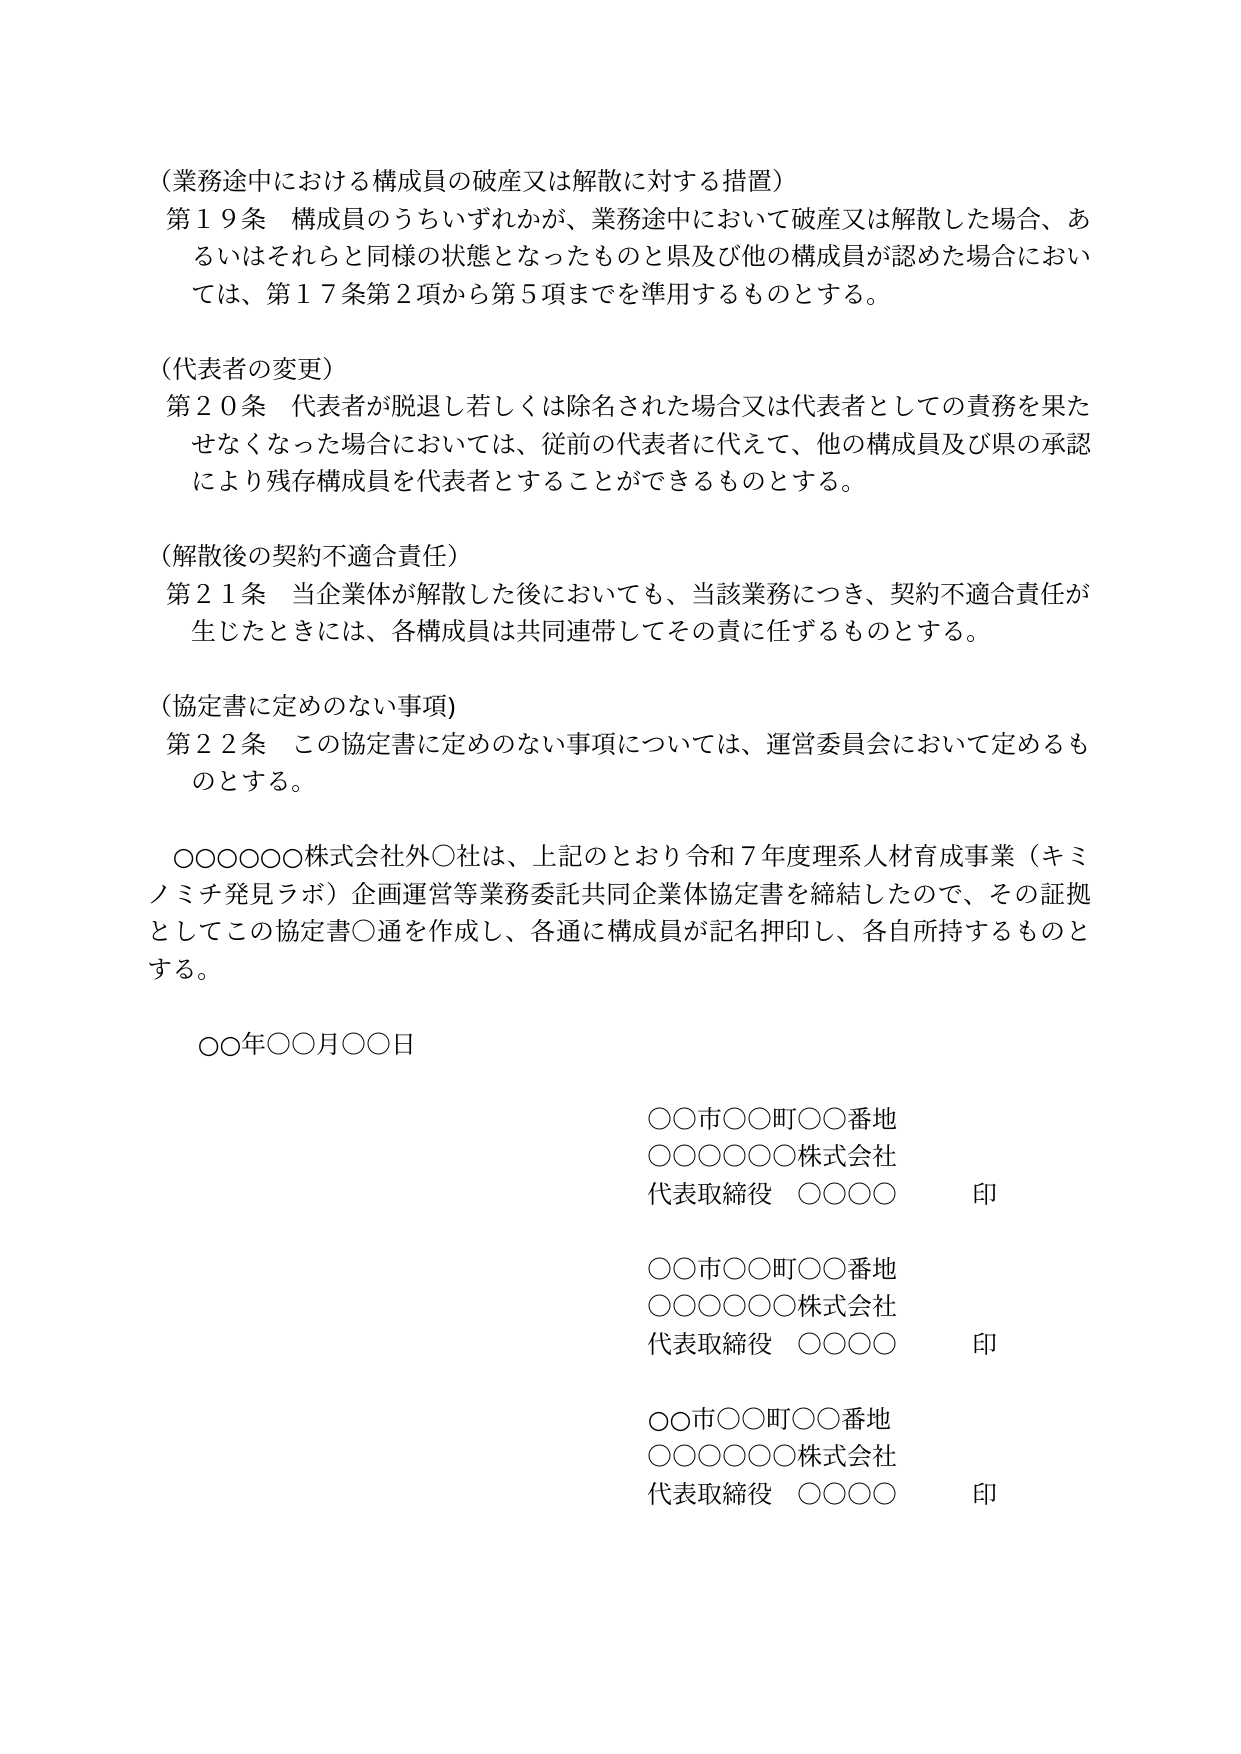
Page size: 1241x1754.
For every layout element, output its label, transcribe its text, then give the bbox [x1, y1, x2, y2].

text ○○○○○○株式会社外○社は、上記のとおり令和７年度理系人材育成事業（キミノミチ発見ラボ）企画運営等業務委託共同企業体協定書を締結したので、その証拠としてこの協定書○通を作成し、各通に構成員が記名押印し、各自所持するものとする。 [148, 836, 1092, 986]
text ○○市○○町○○番地 [148, 1399, 1092, 1436]
text （協定書に定めのない事項) [148, 686, 1092, 724]
text ○○○○○○株式会社 [148, 1436, 1092, 1474]
text 代表取締役 ○○○○ 印 [148, 1174, 1092, 1211]
text 第２２条 この協定書に定めのない事項については、運営委員会において定めるものとする。 [166, 724, 1092, 799]
text ○○市○○町○○番地 [148, 1249, 1092, 1286]
text （業務途中における構成員の破産又は解散に対する措置） [148, 161, 1092, 199]
text ○○年○○月○○日 [148, 1024, 1092, 1061]
text （解散後の契約不適合責任） [148, 536, 1092, 574]
text ○○市○○町○○番地 [148, 1099, 1092, 1136]
text （代表者の変更） [148, 349, 1092, 386]
text 代表取締役 ○○○○ 印 [148, 1324, 1092, 1361]
text 代表取締役 ○○○○ 印 [148, 1474, 1092, 1511]
text ○○○○○○株式会社 [148, 1286, 1092, 1324]
text 第２１条 当企業体が解散した後においても、当該業務につき、契約不適合責任が生じたときには、各構成員は共同連帯してその責に任ずるものとする。 [166, 574, 1092, 649]
text ○○○○○○株式会社 [148, 1136, 1092, 1174]
text 第２０条 代表者が脱退し若しくは除名された場合又は代表者としての責務を果たせなくなった場合においては、従前の代表者に代えて、他の構成員及び県の承認により残存構成員を代表者とすることができるものとする。 [166, 386, 1092, 499]
text 第１９条 構成員のうちいずれかが、業務途中において破産又は解散した場合、あるいはそれらと同様の状態となったものと県及び他の構成員が認めた場合においては、第１７条第２項から第５項までを準用するものとする。 [166, 199, 1092, 311]
